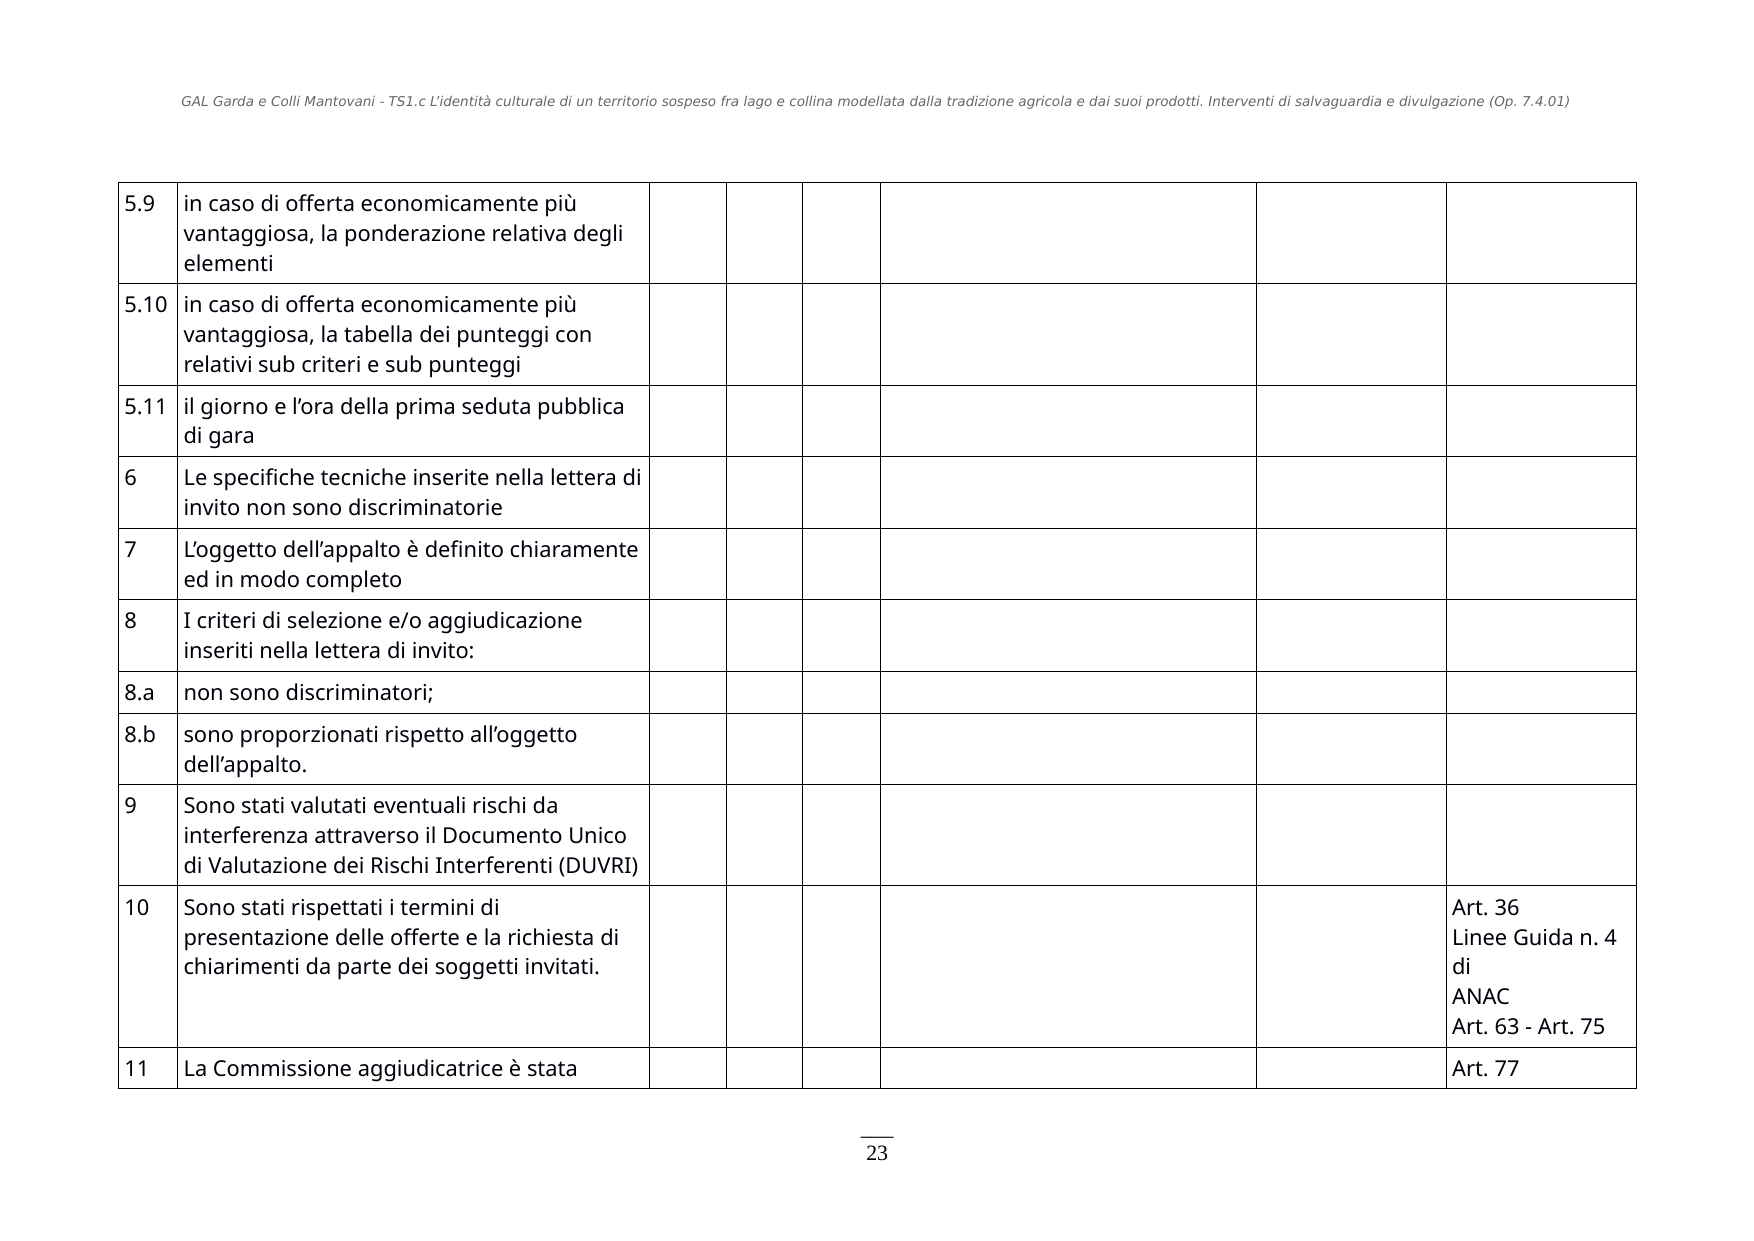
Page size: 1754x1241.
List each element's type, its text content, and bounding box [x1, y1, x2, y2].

table_cell [881, 183, 1256, 283]
table_cell [1447, 284, 1636, 384]
table_cell [650, 1048, 726, 1088]
table_cell [727, 714, 802, 784]
table_cell [727, 886, 802, 1046]
table_cell 5.9 [119, 183, 177, 283]
table_cell sono proporzionati rispetto all’oggetto dell’appalto. [178, 714, 649, 784]
table_cell 7 [119, 529, 177, 599]
table_cell [881, 600, 1256, 671]
table_cell [803, 529, 880, 599]
table_cell Sono stati rispettati i termini di presentazione delle offerte e la richiesta di chiarimenti da parte dei soggetti invitati. [178, 886, 649, 1046]
table_cell [1257, 886, 1446, 1046]
table_cell [650, 284, 726, 384]
table_cell Le specifiche tecniche inserite nella lettera di invito non sono discriminatorie [178, 457, 649, 528]
table_cell 8.b [119, 714, 177, 784]
table_cell [1447, 714, 1636, 784]
table_cell 8 [119, 600, 177, 671]
table_cell Art. 77 [1447, 1048, 1636, 1088]
table_cell [650, 714, 726, 784]
table_cell [1257, 386, 1446, 456]
table_cell [650, 529, 726, 599]
table_cell [881, 457, 1256, 528]
table_cell [1447, 457, 1636, 528]
table_cell 5.11 [119, 386, 177, 456]
table_cell [727, 785, 802, 885]
table_cell [881, 1048, 1256, 1088]
table_cell [727, 1048, 802, 1088]
table_cell [803, 886, 880, 1046]
table_cell [881, 529, 1256, 599]
table_cell non sono discriminatori; [178, 672, 649, 712]
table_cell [178, 1048, 649, 1088]
table_cell [803, 1048, 880, 1088]
table_cell 5.10 [119, 284, 177, 384]
table_cell [1447, 600, 1636, 671]
table_cell I criteri di selezione e/o aggiudicazione inseriti nella lettera di invito: [178, 600, 649, 671]
table_cell [1447, 183, 1636, 283]
table_cell [881, 714, 1256, 784]
table_cell [1257, 1048, 1446, 1088]
table_cell [803, 386, 880, 456]
table_cell [727, 672, 802, 712]
table_cell [803, 284, 880, 384]
table_cell [1257, 600, 1446, 671]
table_cell 11 [119, 1048, 177, 1088]
table_cell [650, 600, 726, 671]
table_cell 6 [119, 457, 177, 528]
table_cell [1447, 529, 1636, 599]
table_cell [803, 672, 880, 712]
table_cell [650, 386, 726, 456]
table_cell [650, 183, 726, 283]
table_cell [803, 457, 880, 528]
table_cell [1257, 529, 1446, 599]
table_cell 8.a [119, 672, 177, 712]
table_cell [1447, 672, 1636, 712]
table_cell [803, 714, 880, 784]
table_cell [1257, 714, 1446, 784]
table_cell [803, 183, 880, 283]
table_cell [1257, 457, 1446, 528]
table_cell [727, 183, 802, 283]
table_cell [727, 284, 802, 384]
table_cell [1257, 672, 1446, 712]
table_cell [727, 457, 802, 528]
table_cell Sono stati valutati eventuali rischi da interferenza attraverso il Documento Unico di Valutazione dei Rischi Interferenti (DUVRI) [178, 785, 649, 885]
table_cell [650, 457, 726, 528]
table_cell [881, 672, 1256, 712]
table_cell L’oggetto dell’appalto è definito chiaramente ed in modo completo [178, 529, 649, 599]
table_cell in caso di offerta economicamente più vantaggiosa, la tabella dei punteggi con relativi sub criteri e sub punteggi [178, 284, 649, 384]
table_cell [1257, 284, 1446, 384]
table_cell 10 [119, 886, 177, 1046]
table_cell [881, 886, 1256, 1046]
table_cell [1257, 785, 1446, 885]
table_cell [650, 886, 726, 1046]
table_cell [1257, 183, 1446, 283]
table_cell [1447, 785, 1636, 885]
table_cell [650, 785, 726, 885]
table_cell [727, 386, 802, 456]
table_cell [881, 284, 1256, 384]
table_cell [881, 386, 1256, 456]
table_cell [650, 672, 726, 712]
table_cell il giorno e l’ora della prima seduta pubblica di gara [178, 386, 649, 456]
table_cell in caso di offerta economicamente più vantaggiosa, la ponderazione relativa degli elementi [178, 183, 649, 283]
table_cell [727, 600, 802, 671]
table_cell 9 [119, 785, 177, 885]
table_cell [1447, 386, 1636, 456]
table_cell [803, 600, 880, 671]
table_cell [727, 529, 802, 599]
table_cell [803, 785, 880, 885]
table_cell [881, 785, 1256, 885]
table_cell Art. 36 Linee Guida n. 4 di ANAC Art. 63 - Art. 75 [1447, 886, 1636, 1046]
